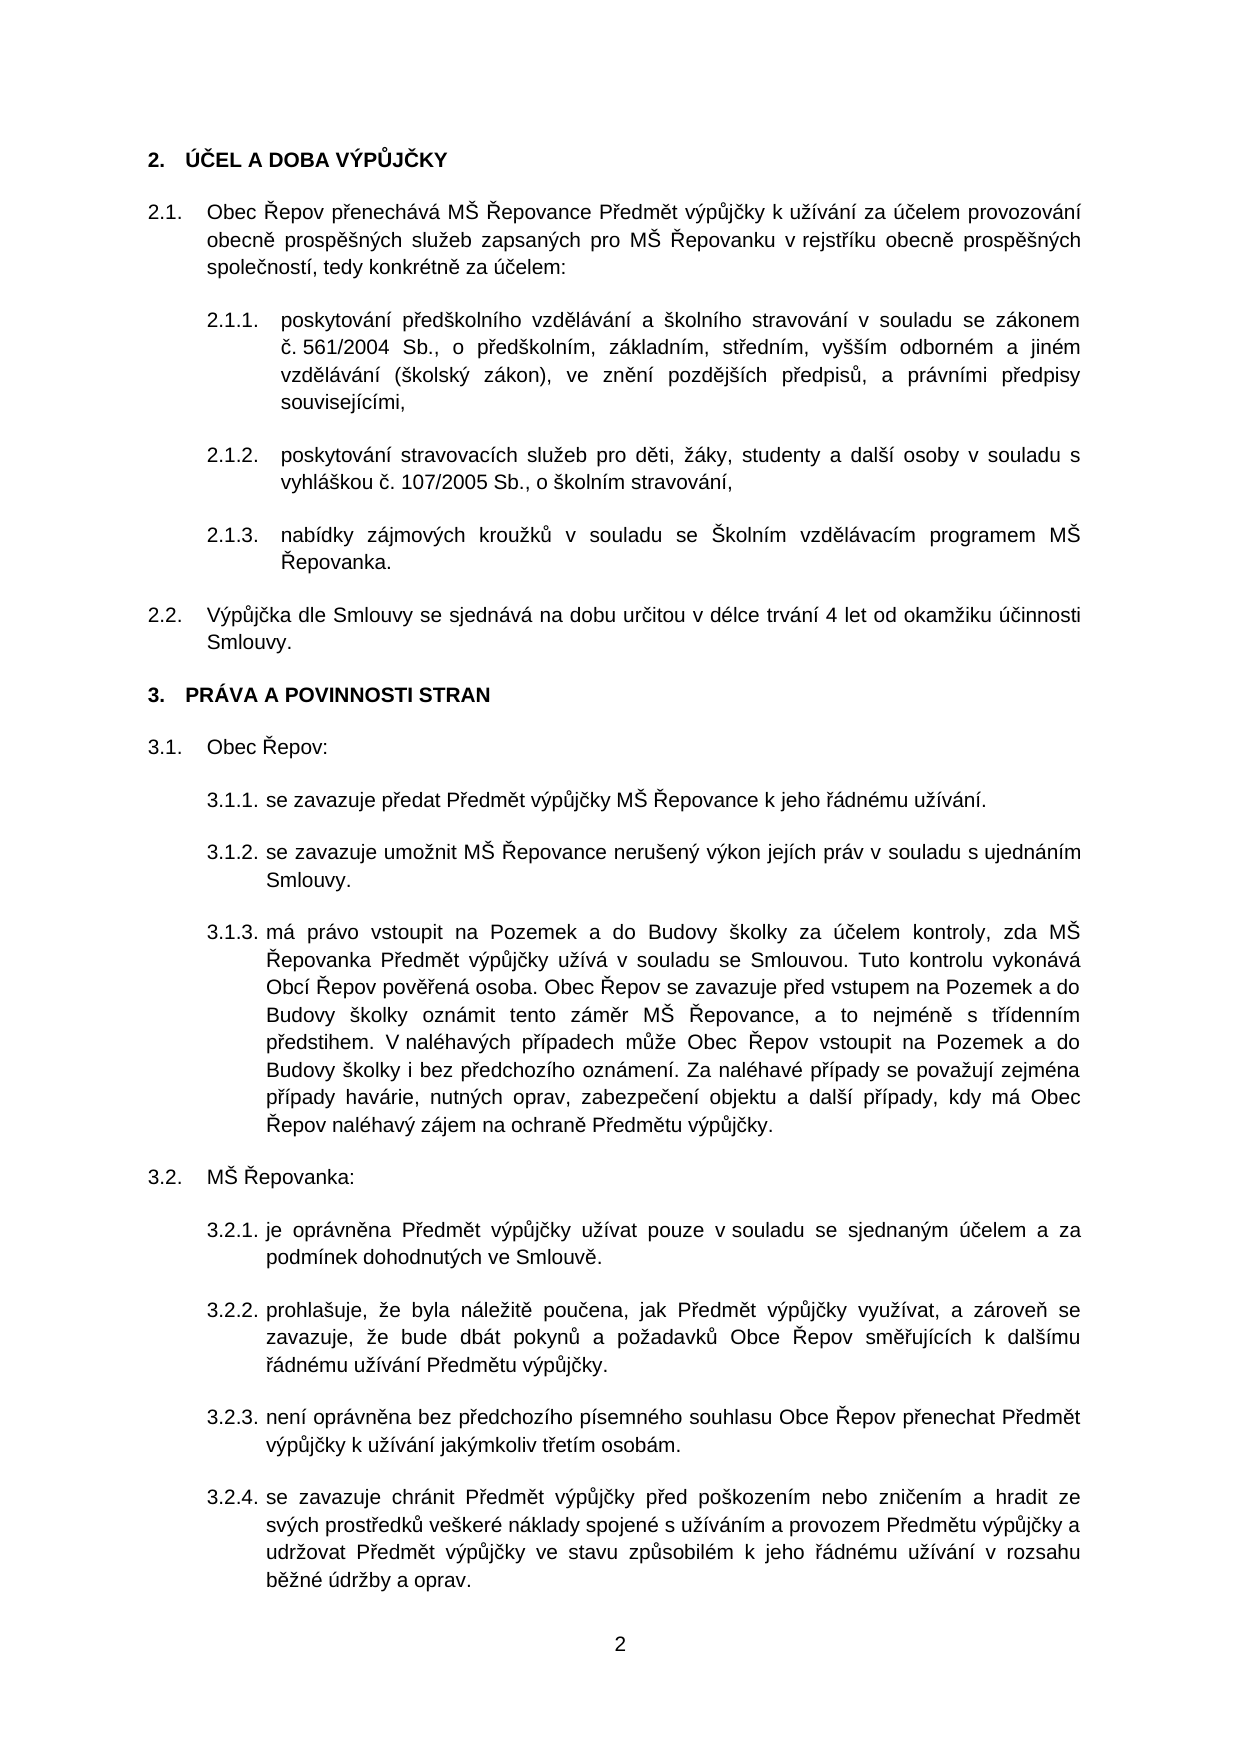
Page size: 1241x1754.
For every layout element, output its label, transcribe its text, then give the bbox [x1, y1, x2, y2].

subtitle ÚČEL A DOBA VÝPŮJČKY [148, 148, 1081, 172]
subtitle prohlašuje, že byla náležitě poučena, jak Předmět výpůjčky využívat, a zároveň se zavazuje, že bude dbát pokynů a požadavků Obce Řepov směřujících k dalšímu řádnému užívání Předmětu výpůjčky. [207, 1298, 1081, 1377]
subtitle Obec Řepov přenechává MŠ Řepovance Předmět výpůjčky k užívání za účelem provozování obecně prospěšných služeb zapsaných pro MŠ Řepovanku v rejstříku obecně prospěšných společností, tedy konkrétně za účelem: [148, 200, 1081, 279]
subtitle Obec Řepov: [148, 735, 1081, 759]
subtitle má právo vstoupit na Pozemek a do Budovy školky za účelem kontroly, zda MŠ Řepovanka Předmět výpůjčky užívá v souladu se Smlouvou. Tuto kontrolu vykonává Obcí Řepov pověřená osoba. Obec Řepov se zavazuje před vstupem na Pozemek a do Budovy školky oznámit tento záměr MŠ Řepovance, a to nejméně s třídenním předstihem. V naléhavých případech může Obec Řepov vstoupit na Pozemek a do Budovy školky i bez předchozího oznámení. Za naléhavé případy se považují zejména případy havárie, nutných oprav, zabezpečení objektu a další případy, kdy má Obec Řepov naléhavý zájem na ochraně Předmětu výpůjčky. [207, 920, 1081, 1137]
subtitle se zavazuje předat Předmět výpůjčky MŠ Řepovance k jeho řádnému užívání. [207, 788, 1081, 812]
subtitle poskytování předškolního vzdělávání a školního stravování v souladu se zákonem č. 561/2004 Sb., o předškolním, základním, středním, vyšším odborném a jiném vzdělávání (školský zákon), ve znění pozdějších předpisů, a právními předpisy souvisejícími, [207, 308, 1081, 414]
subtitle poskytování stravovacích služeb pro děti, žáky, studenty a další osoby v souladu s vyhláškou č. 107/2005 Sb., o školním stravování, [207, 443, 1081, 494]
subtitle se zavazuje chránit Předmět výpůjčky před poškozením nebo zničením a hradit ze svých prostředků veškeré náklady spojené s užíváním a provozem Předmětu výpůjčky a udržovat Předmět výpůjčky ve stavu způsobilém k jeho řádnému užívání v rozsahu běžné údržby a oprav. [207, 1485, 1081, 1592]
subtitle se zavazuje umožnit MŠ Řepovance nerušený výkon jejích práv v souladu s ujednáním Smlouvy. [207, 840, 1081, 892]
subtitle MŠ Řepovanka: [148, 1165, 1081, 1189]
subtitle není oprávněna bez předchozího písemného souhlasu Obce Řepov přenechat Předmět výpůjčky k užívání jakýmkoliv třetím osobám. [207, 1405, 1081, 1457]
subtitle nabídky zájmových kroužků v souladu se Školním vzdělávacím programem MŠ Řepovanka. [207, 523, 1081, 574]
subtitle je oprávněna Předmět výpůjčky užívat pouze v souladu se sjednaným účelem a za podmínek dohodnutých ve Smlouvě. [207, 1218, 1081, 1269]
subtitle Výpůjčka dle Smlouvy se sjednává na dobu určitou v délce trvání 4 let od okamžiku účinnosti Smlouvy. [148, 603, 1081, 654]
subtitle PRÁVA A POVINNOSTI STRAN [148, 683, 1081, 707]
